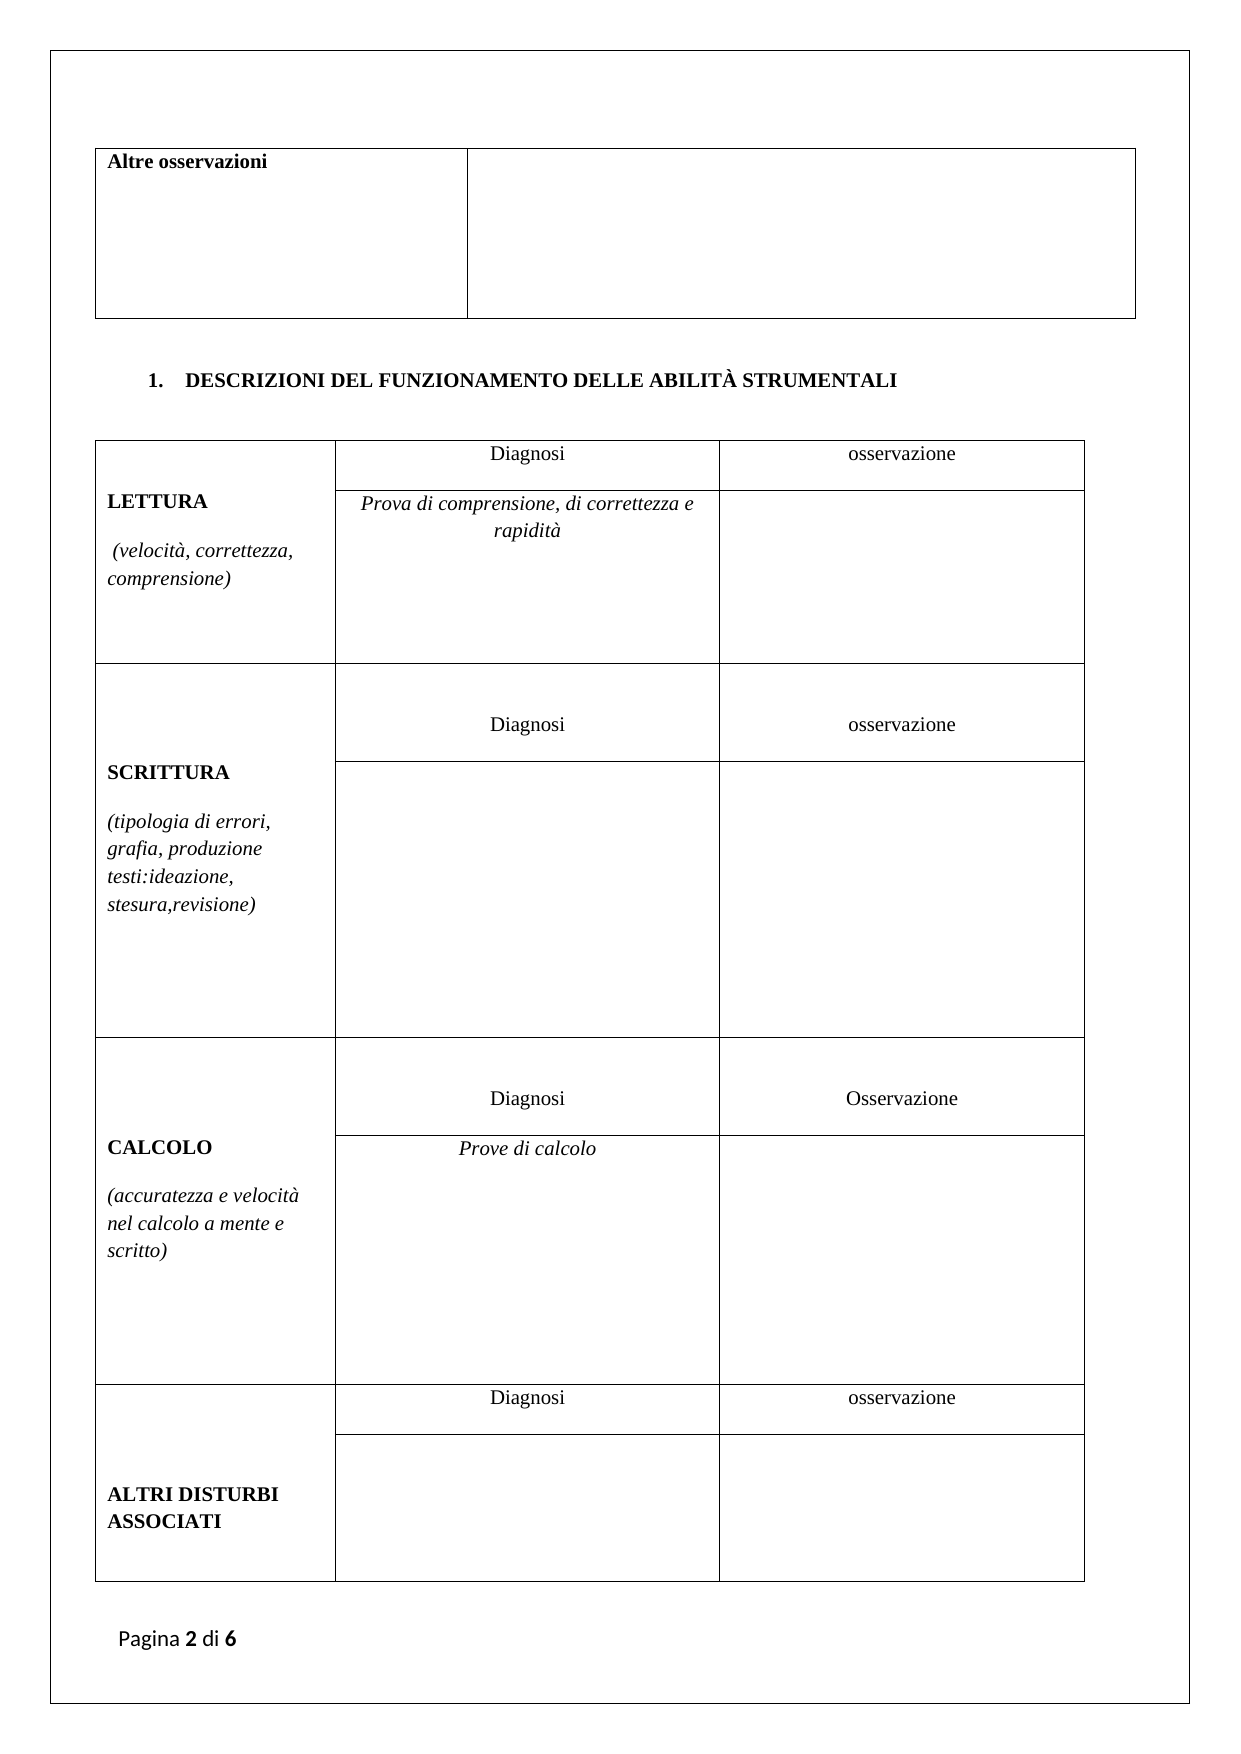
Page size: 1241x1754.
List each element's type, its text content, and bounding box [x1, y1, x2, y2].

table_cell ALTRI DISTURBI ASSOCIATI [96, 1385, 335, 1581]
table_cell Osservazione [720, 1038, 1084, 1135]
table_cell [720, 1435, 1084, 1581]
table_cell osservazione [720, 664, 1084, 761]
table_cell SCRITTURA (tipologia di errori, grafia, produzione testi:ideazione, stesura,revisione) [96, 664, 335, 1037]
table_cell [336, 1435, 719, 1581]
table_cell [720, 1136, 1084, 1384]
table_header osservazione [720, 441, 1084, 490]
table_cell Diagnosi [336, 1038, 719, 1135]
table_cell CALCOLO (accuratezza e velocità nel calcolo a mente e scritto) [96, 1038, 335, 1384]
table_cell osservazione [720, 1385, 1084, 1433]
table_cell Diagnosi [336, 664, 719, 761]
table_cell [720, 762, 1084, 1037]
table_cell Prova di comprensione, di correttezza e rapidità [336, 491, 719, 662]
table_cell [468, 149, 1135, 318]
list DESCRIZIONI DEL FUNZIONAMENTO DELLE ABILITÀ STRUMENTALI [148, 367, 1122, 392]
table_cell Prove di calcolo [336, 1136, 719, 1384]
table_cell Altre osservazioni [96, 149, 467, 318]
table_header Diagnosi [336, 441, 719, 490]
table_cell Diagnosi [336, 1385, 719, 1433]
table_cell [336, 762, 719, 1037]
table_header LETTURA (velocità, correttezza, comprensione) [96, 441, 335, 662]
table_cell [720, 491, 1084, 662]
